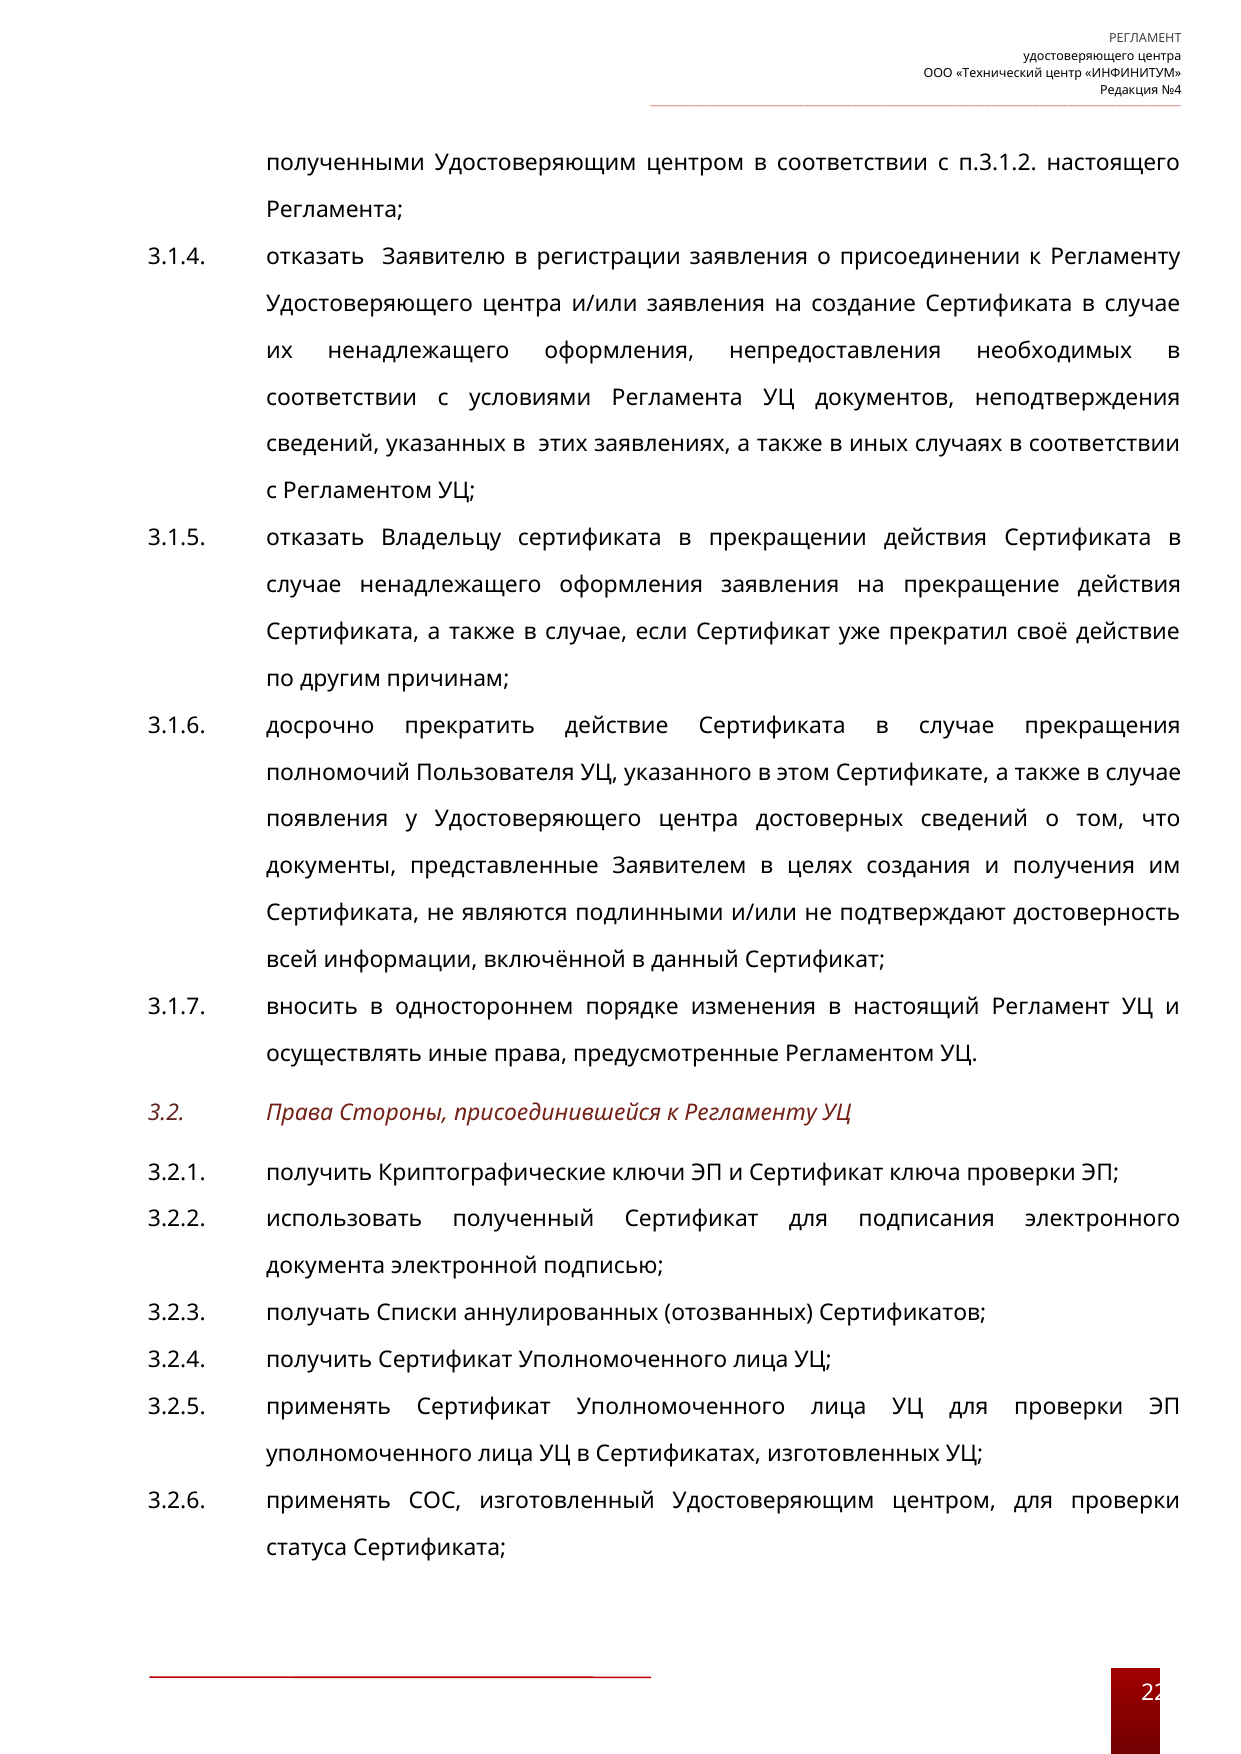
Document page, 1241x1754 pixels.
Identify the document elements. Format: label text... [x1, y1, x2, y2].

text использовать полученный Сертификат для подписания электронного документа электронной подписью; [148, 1202, 1181, 1281]
text получить Сертификат Уполномоченного лица УЦ; [148, 1343, 1181, 1374]
subtitle Права Стороны, присоединившейся к Регламенту УЦ [148, 1096, 1181, 1127]
text досрочно прекратить действие Сертификата в случае прекращения полномочий Пользователя УЦ, указанного в этом Сертификате, а также в случае появления у Удостоверяющего центра достоверных сведений о том, что документы, представленные Заявителем в целях создания и получения им Сертификата, не являются подлинными и/или не подтверждают достоверность всей информации, включённой в данный Сертификат; [148, 709, 1181, 974]
text отказать Владельцу сертификата в прекращении действия Сертификата в случае ненадлежащего оформления заявления на прекращение действия Сертификата, а также в случае, если Сертификат уже прекратил своё действие по другим причинам; [148, 521, 1181, 693]
text вносить в одностороннем порядке изменения в настоящий Регламент УЦ и осуществлять иные права, предусмотренные Регламентом УЦ. [148, 990, 1181, 1068]
text применять Сертификат Уполномоченного лица УЦ для проверки ЭП уполномоченного лица УЦ в Сертификатах, изготовленных УЦ; [148, 1390, 1181, 1468]
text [148, 146, 1181, 224]
text применять СОС, изготовленный Удостоверяющим центром, для проверки статуса Сертификата; [148, 1484, 1181, 1562]
text получить Криптографические ключи ЭП и Сертификат ключа проверки ЭП; [148, 1156, 1181, 1187]
text отказать Заявителю в регистрации заявления о присоединении к Регламенту Удостоверяющего центра и/или заявления на создание Сертификата в случае их ненадлежащего оформления, непредоставления необходимых в соответствии с условиями Регламента УЦ документов, неподтверждения сведений, указанных в этих заявлениях, а также в иных случаях в соответствии с Регламентом УЦ; [148, 240, 1181, 506]
text получать Списки аннулированных (отозванных) Сертификатов; [148, 1296, 1181, 1327]
